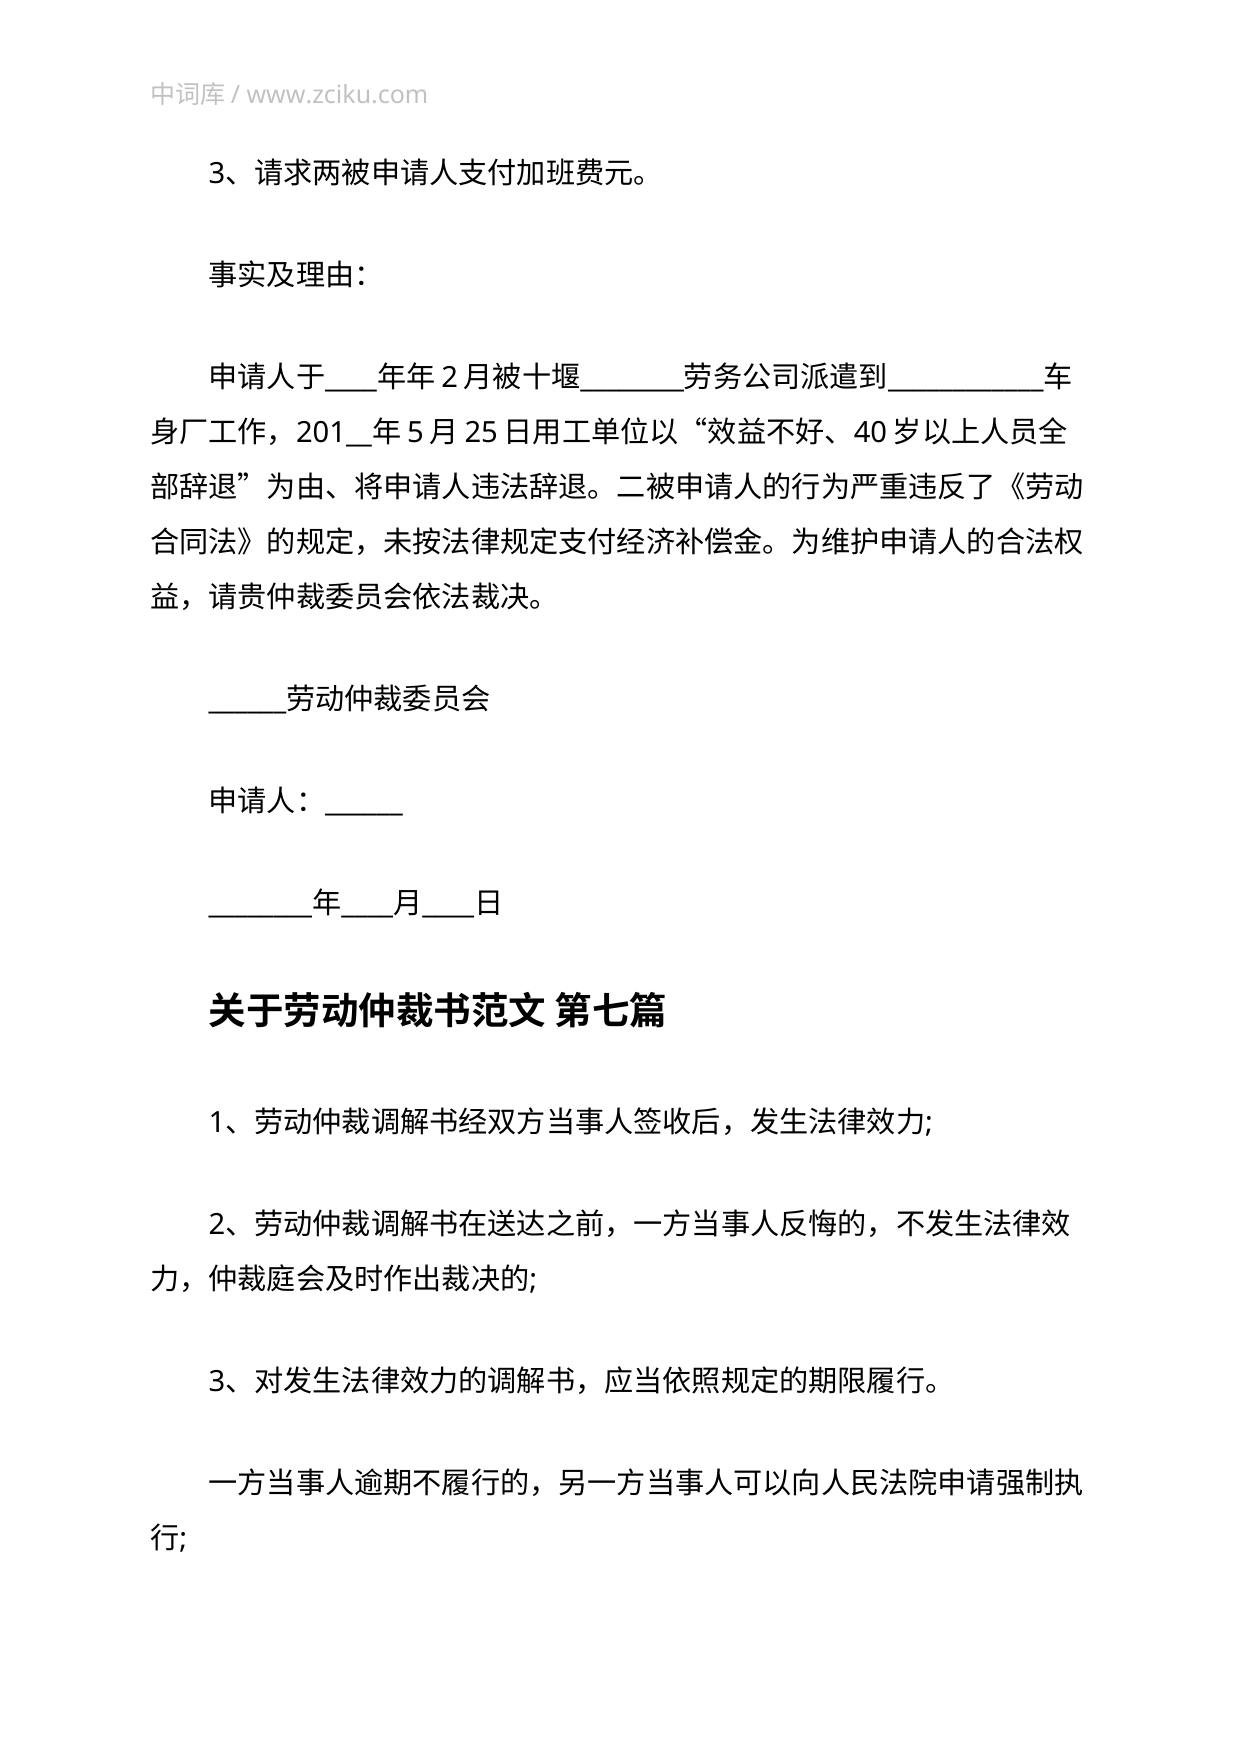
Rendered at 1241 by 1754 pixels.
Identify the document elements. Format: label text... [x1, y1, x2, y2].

text 3、对发生法律效力的调解书，应当依照规定的期限履行。 [150, 1358, 1090, 1400]
text 关于劳动仲裁书范文 第七篇 [150, 981, 1090, 1036]
text 2、劳动仲裁调解书在送达之前，一方当事人反悔的，不发生法律效力，仲裁庭会及时作出裁决的; [150, 1201, 1090, 1298]
text ______劳动仲裁委员会 [150, 675, 1090, 718]
text 1、劳动仲裁调解书经双方当事人签收后，发生法律效力; [150, 1099, 1090, 1141]
text 3、请求两被申请人支付加班费元。 [150, 150, 1090, 192]
text 事实及理由： [150, 252, 1090, 294]
text ________年____月____日 [150, 879, 1090, 922]
text 申请人于____年年2月被十堰________劳务公司派遣到____________车身厂工作，201__年5月25日用工单位以“效益不好、40岁以上人员全部辞退”为由、将申请人违法辞退。二被申请人的行为严重违反了《劳动合同法》的规定，未按法律规定支付经济补偿金。为维护申请人的合法权益，请贵仲裁委员会依法裁决。 [150, 354, 1090, 616]
text 申请人：______ [150, 777, 1090, 820]
text 一方当事人逾期不履行的，另一方当事人可以向人民法院申请强制执行; [150, 1459, 1090, 1557]
